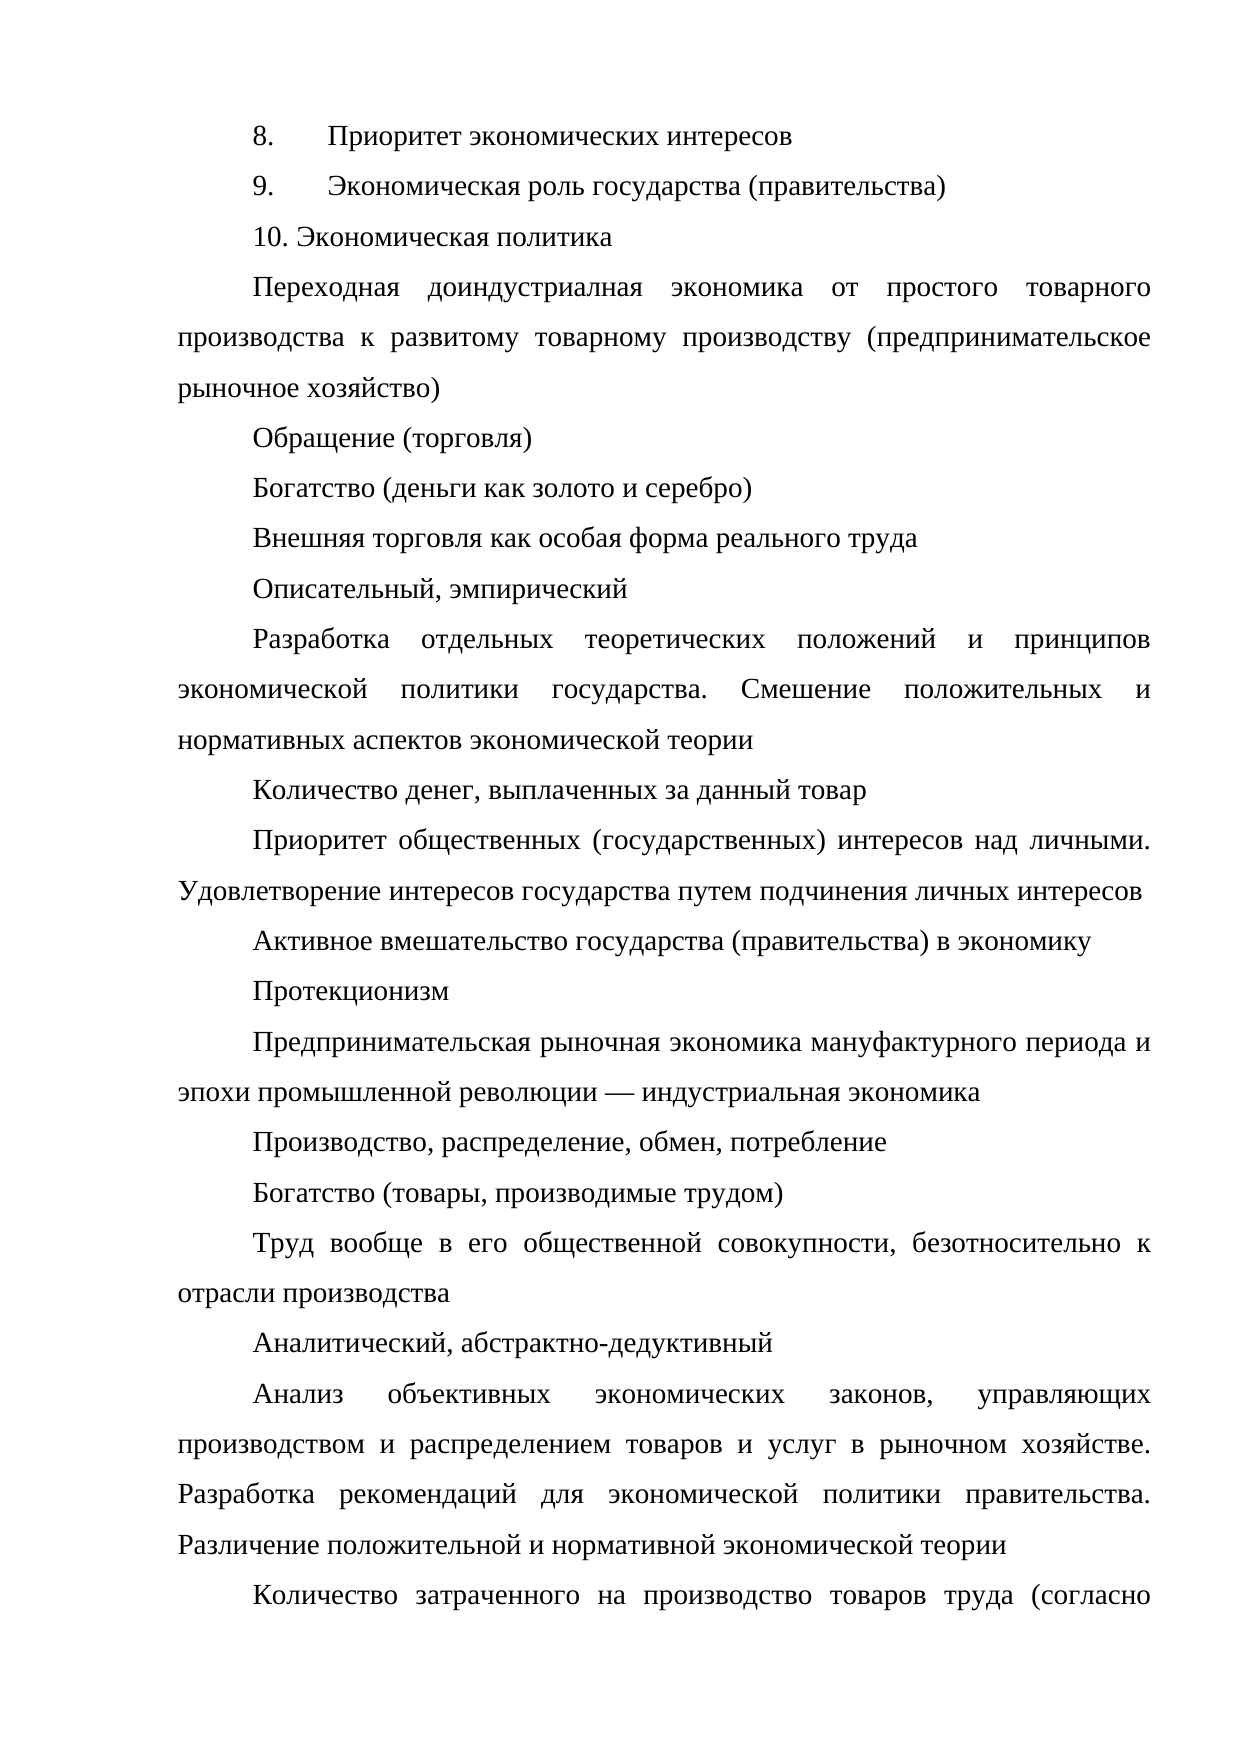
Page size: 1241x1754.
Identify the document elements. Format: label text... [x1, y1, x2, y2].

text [177, 1577, 1152, 1611]
text Количество денег, выплаченных за данный товар [177, 772, 1152, 806]
text Богатство (деньги как золото и серебро) [177, 470, 1152, 504]
text Производство, распределение, обмен, потребление [177, 1124, 1152, 1158]
text Анализ объективных экономических законов, управляющих производством и распределением товаров и услуг в рыночном хозяйстве. Разработка рекомендаций для экономической политики правительства. Различение положительной и нормативной экономической теории [177, 1376, 1152, 1560]
text Активное вмешательство государства (правительства) в экономику [177, 923, 1152, 957]
list Экономическая роль государства (правительства) [177, 168, 1152, 202]
text Описательный, эмпирический [177, 571, 1152, 604]
text Переходная доиндустриалная экономика от простого товарного производства к развитому товарному производству (предпринимательское рыночное хозяйство) [177, 269, 1152, 403]
text Предпринимательская рыночная экономика мануфактурного периода и эпохи промышленной революции — индустриальная экономика [177, 1024, 1152, 1108]
list Приоритет экономических интересов [177, 118, 1152, 152]
text Богатство (товары, производимые трудом) [177, 1175, 1152, 1208]
text Внешняя торговля как особая форма реального труда [177, 521, 1152, 554]
text Протекционизм [177, 973, 1152, 1007]
text Разработка отдельных теоретических положений и принципов экономической политики государства. Смешение положительных и нормативных аспектов экономической теории [177, 621, 1152, 755]
text 10. Экономическая политика [177, 219, 1152, 252]
text Обращение (торговля) [177, 420, 1152, 453]
text Приоритет общественных (государственных) интересов над личными. Удовлетворение интересов государства путем подчинения личных интересов [177, 822, 1152, 906]
text Аналитический, абстрактно-дедуктивный [177, 1326, 1152, 1359]
text Труд вообще в его общественной совокупности, безотносительно к отрасли производства [177, 1225, 1152, 1309]
